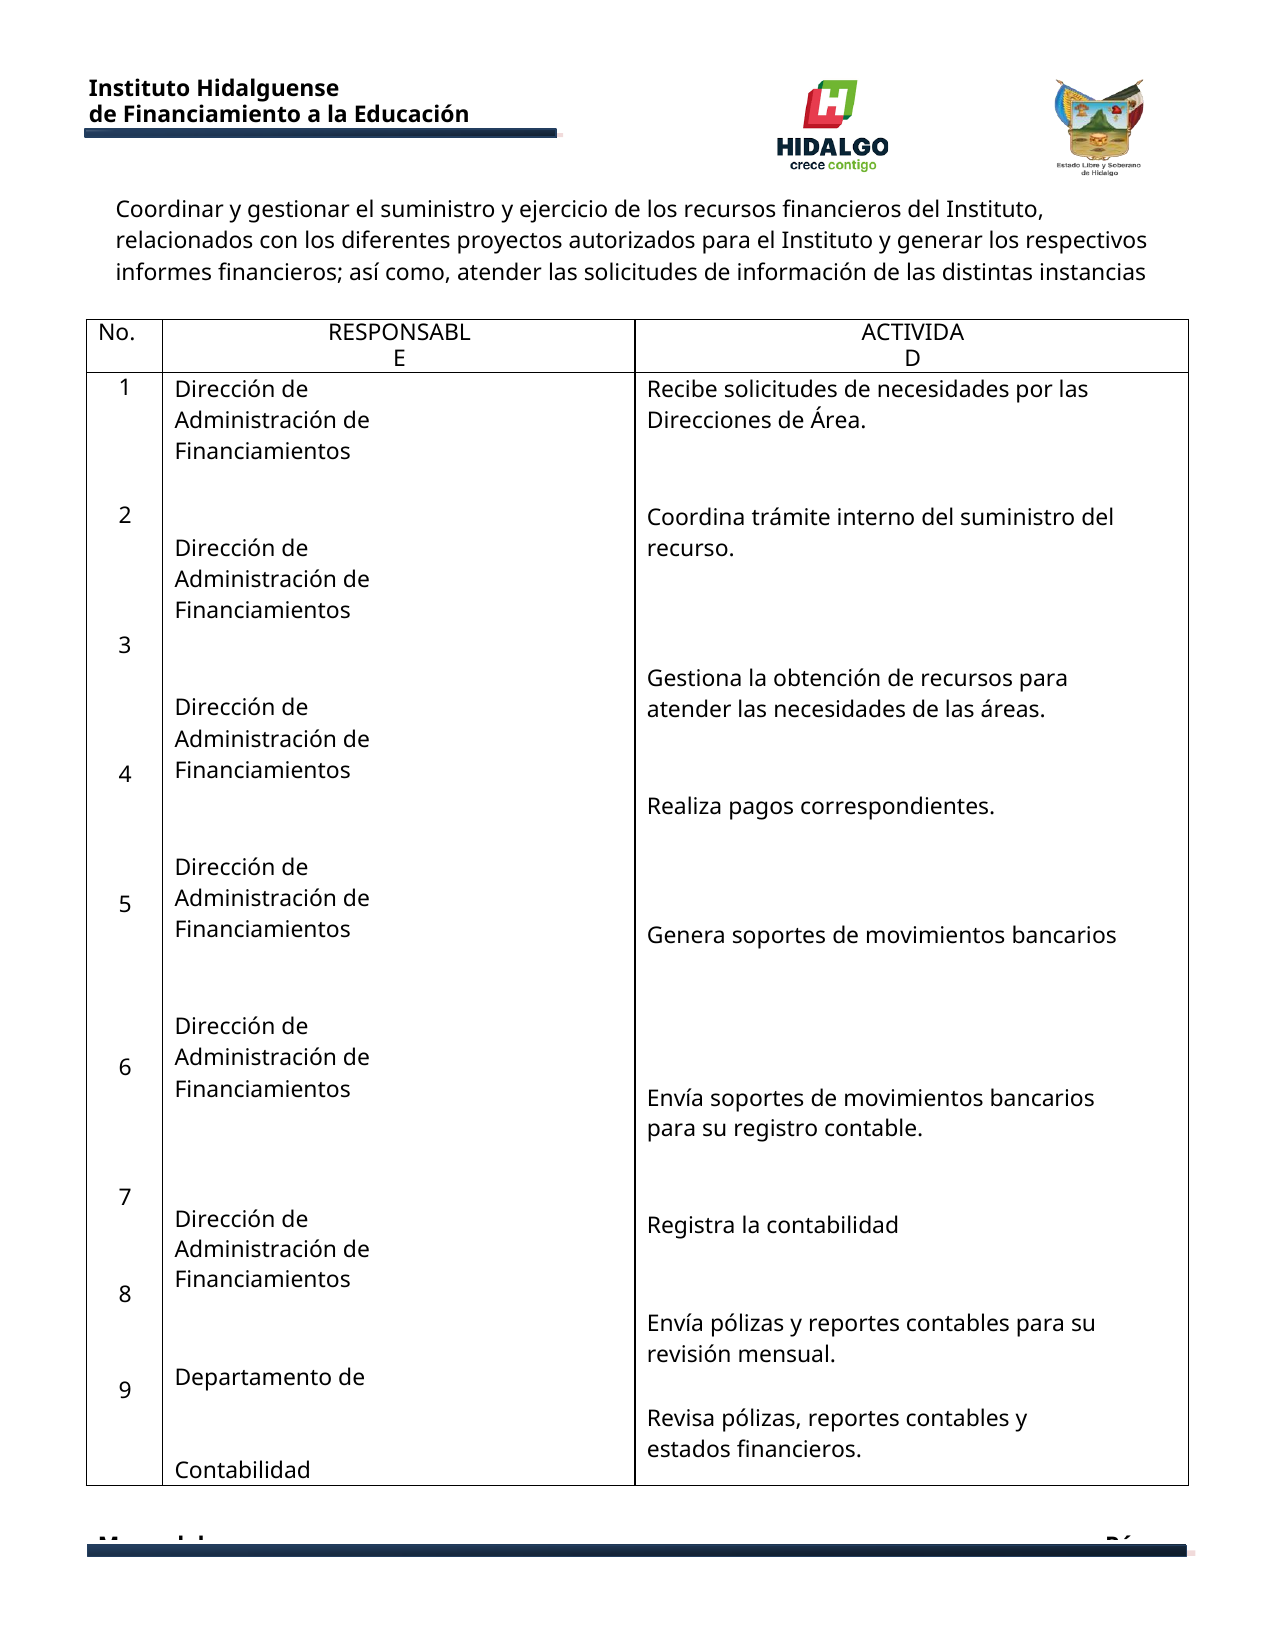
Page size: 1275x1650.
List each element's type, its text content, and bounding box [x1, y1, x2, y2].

picture [86, 130, 555, 136]
table_cell 1 2 3 4 5 6 7 8 9 [87, 373, 162, 1485]
table_header ACTIVIDAD [636, 320, 1188, 372]
picture [88, 1546, 1186, 1556]
picture [1054, 79, 1144, 176]
table_header RESPONSABLE [163, 320, 634, 372]
picture [776, 78, 889, 174]
table_header No. [87, 320, 162, 372]
